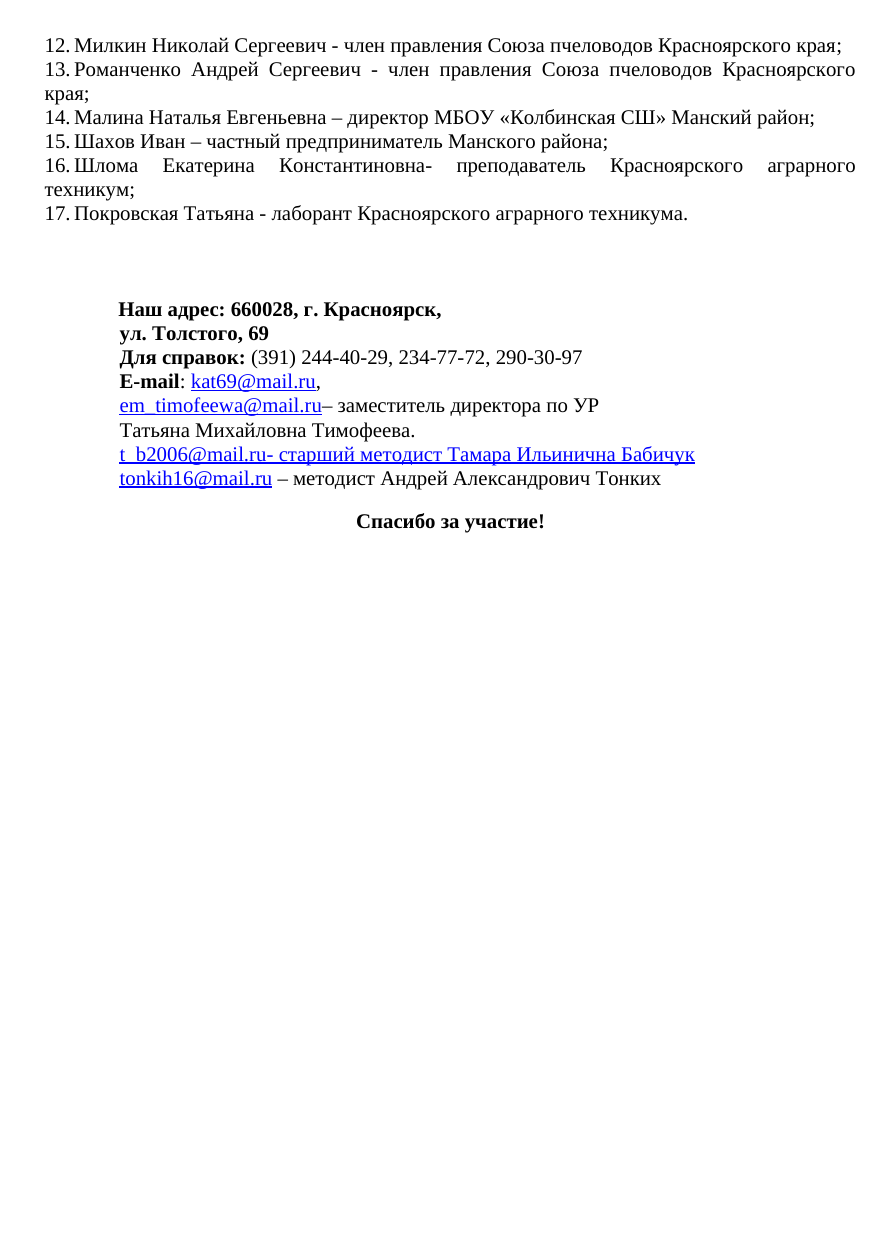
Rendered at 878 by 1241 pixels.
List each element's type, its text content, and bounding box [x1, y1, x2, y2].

list Шахов Иван – частный предприниматель Манского района; [44, 129, 856, 153]
text em_timofeewa@mail.ru– заместитель директора по УР [119, 393, 856, 417]
text t_b2006@mail.ru- старший методист Тамара Ильинична Бабичук [119, 442, 856, 466]
list Романченко Андрей Сергеевич - член правления Союза пчеловодов Красноярского края; [44, 57, 856, 105]
text tonkih16@mail.ru – методист Андрей Александрович Тонких [119, 466, 856, 490]
text Татьяна Михайловна Тимофеева. [119, 417, 856, 442]
list Милкин Николай Сергеевич - член правления Союза пчеловодов Красноярского края; [44, 32, 856, 57]
text E-mail: kat69@mail.ru, [119, 369, 856, 393]
text ул. Толстого, 69 [119, 321, 856, 345]
text Спасибо за участие! [44, 509, 856, 533]
text Для справок: (391) 244-40-29, 234-77-72, 290-30-97 [119, 345, 856, 369]
text Наш адрес: . Красноярск, [44, 297, 856, 321]
list Малина Наталья Евгеньевна – директор МБОУ «Колбинская СШ» Манский район; [44, 105, 856, 129]
list Шлома Екатерина Константиновна- преподаватель Красноярского аграрного техникум; [44, 153, 856, 201]
list Покровская Татьяна - лаборант Красноярского аграрного техникума. [44, 201, 856, 225]
